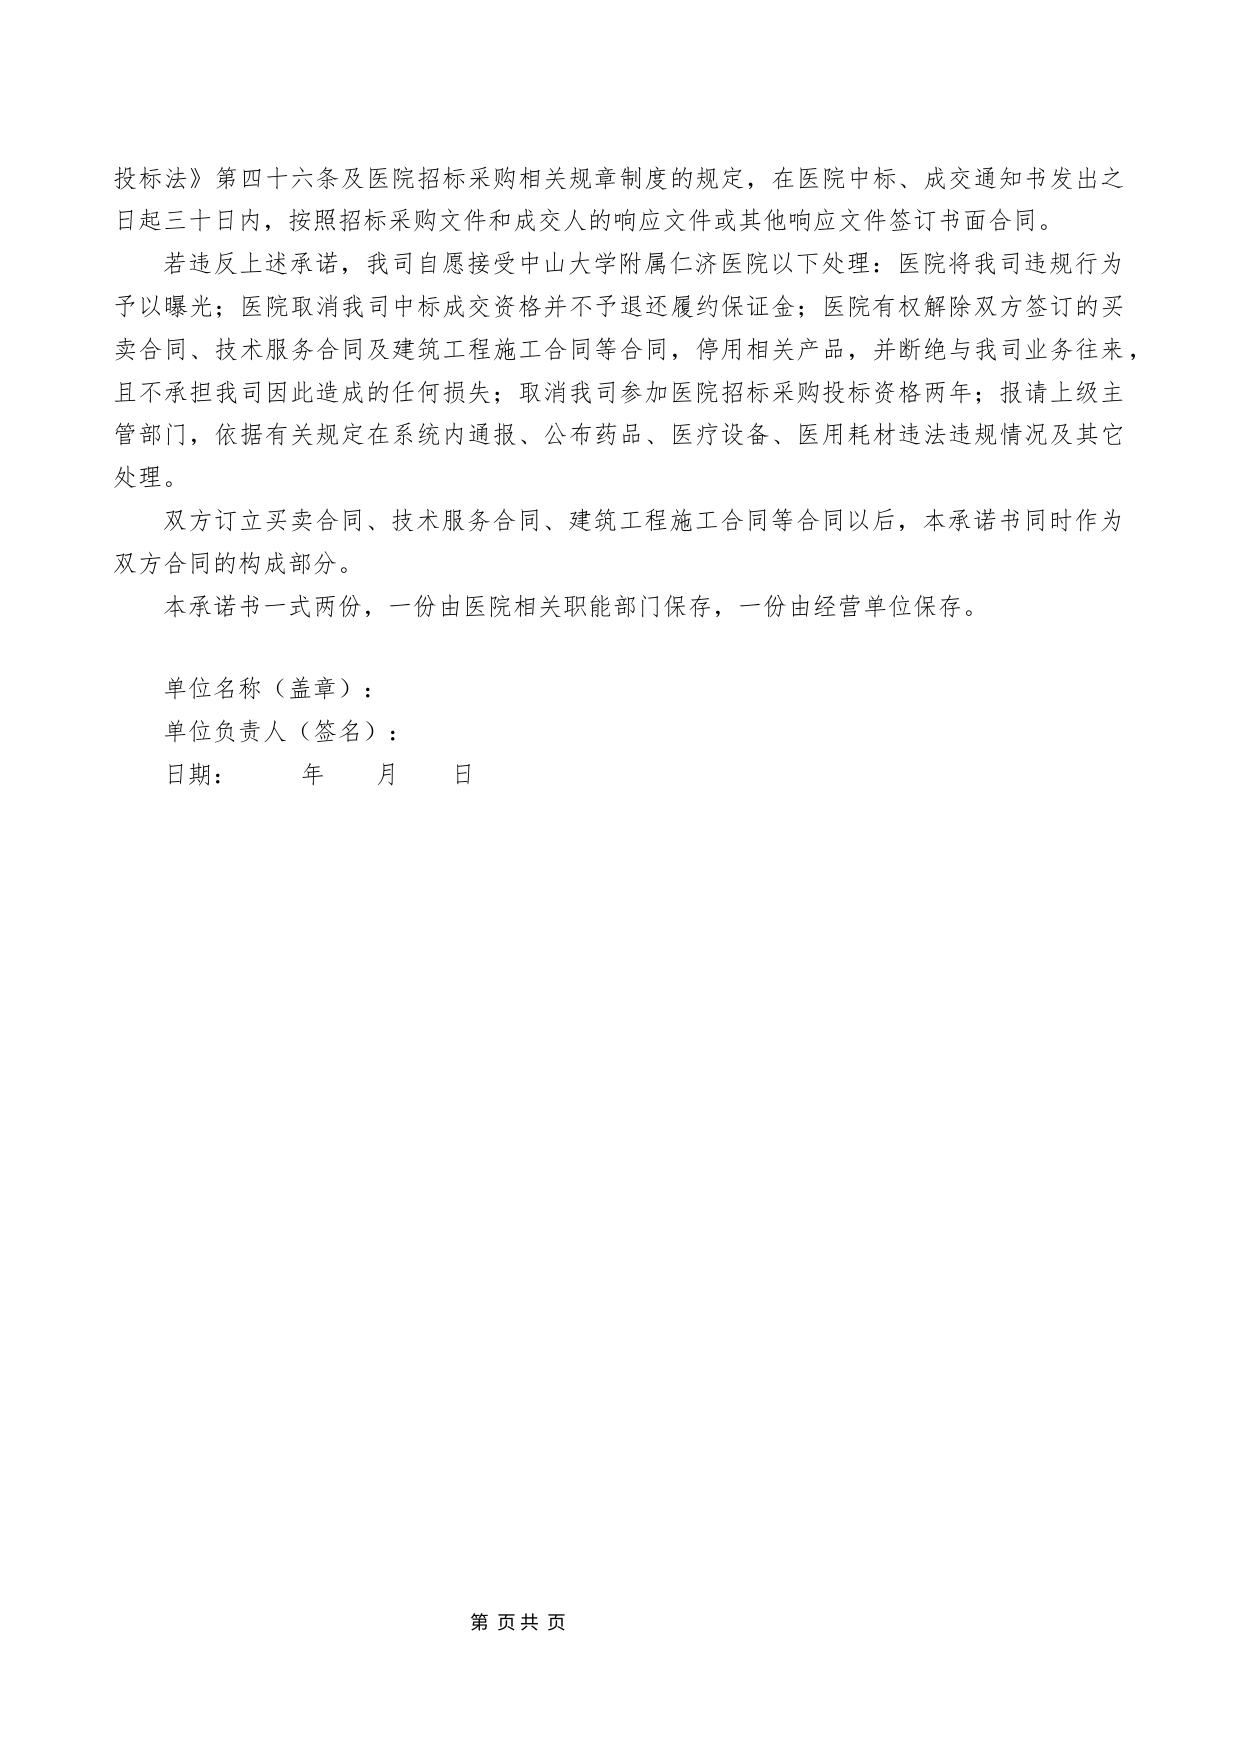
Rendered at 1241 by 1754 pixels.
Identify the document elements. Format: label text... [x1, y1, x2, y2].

text 单位负责人（签名）： [112, 715, 1128, 744]
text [112, 162, 1128, 233]
text 日期： 年 月 日 [112, 758, 1128, 787]
text 本承诺书一式两份，一份由医院相关职能部门保存，一份由经营单位保存。 [112, 590, 1128, 619]
text 若违反上述承诺，我司自愿接受中山大学附属仁济医院以下处理：医院将我司违规行为予以曝光；医院取消我司中标成交资格并不予退还履约保证金；医院有权解除双方签订的买卖合同、技术服务合同及建筑工程施工合同等合同，停用相关产品，并断绝与我司业务往来，且不承担我司因此造成的任何损失；取消我司参加医院招标采购投标资格两年；报请上级主管部门，依据有关规定在系统内通报、公布药品、医疗设备、医用耗材违法违规情况及其它处理。 [112, 248, 1128, 490]
text 单位名称（盖章）： [112, 672, 1128, 701]
text 双方订立买卖合同、技术服务合同、建筑工程施工合同等合同以后，本承诺书同时作为双方合同的构成部分。 [112, 504, 1128, 576]
